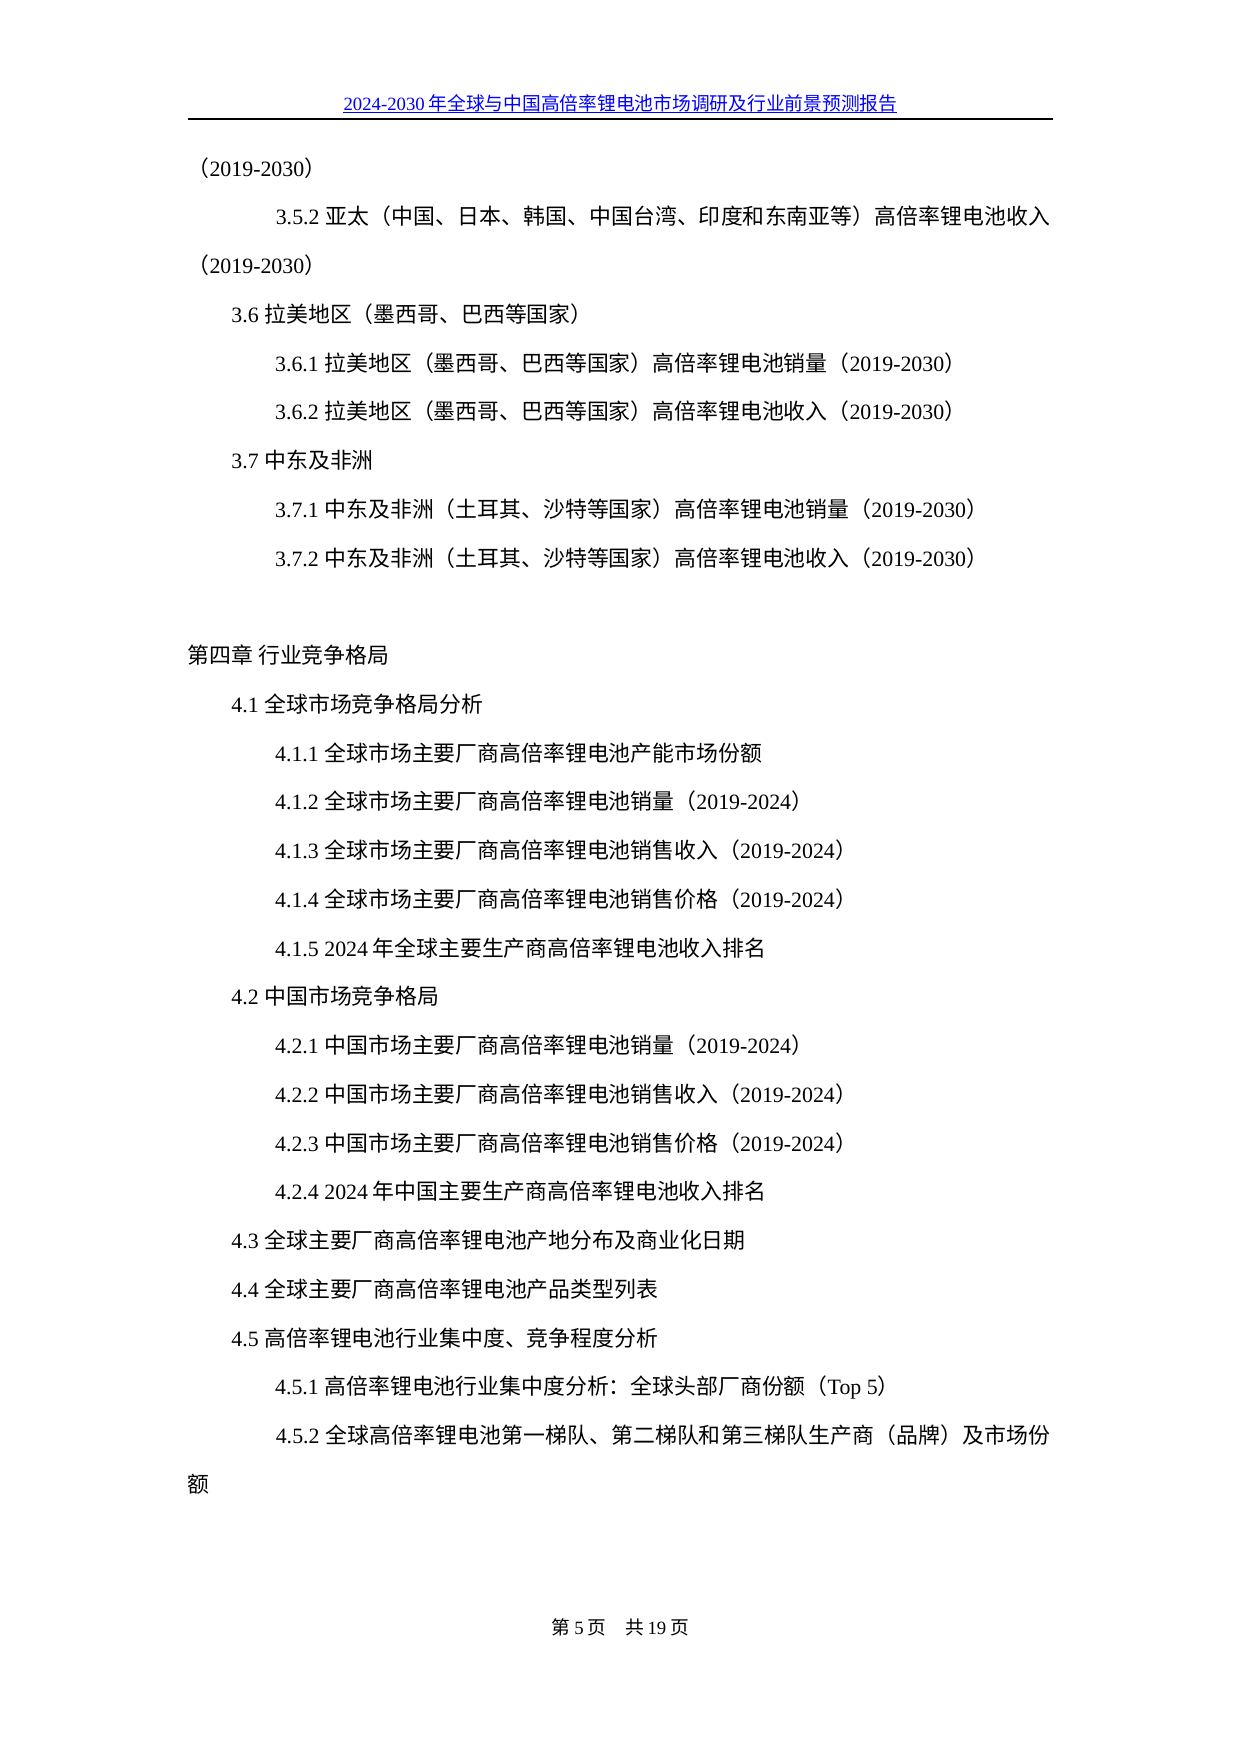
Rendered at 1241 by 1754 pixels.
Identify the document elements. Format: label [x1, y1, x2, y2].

text [187, 150, 1053, 1499]
